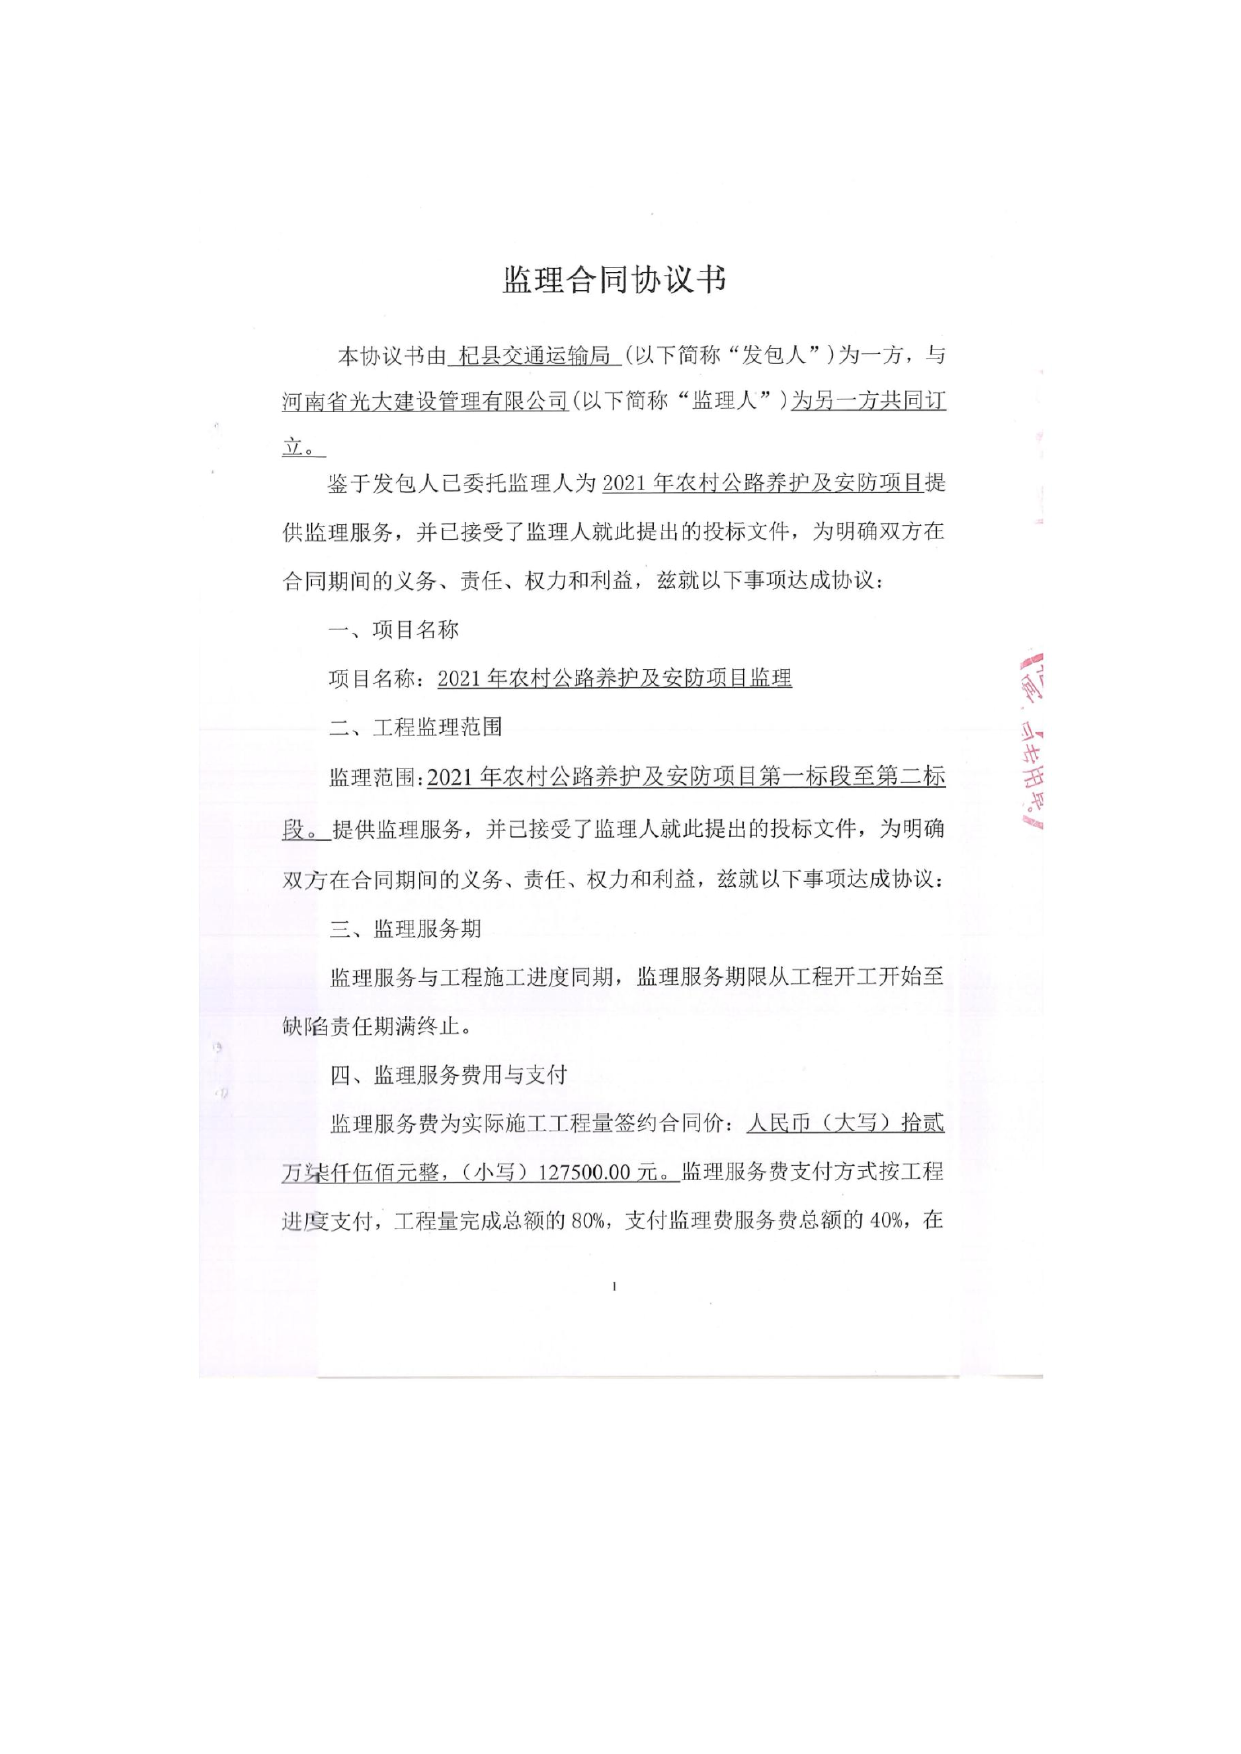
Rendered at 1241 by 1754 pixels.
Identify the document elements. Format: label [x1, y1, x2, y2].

picture [188, 163, 1052, 1389]
